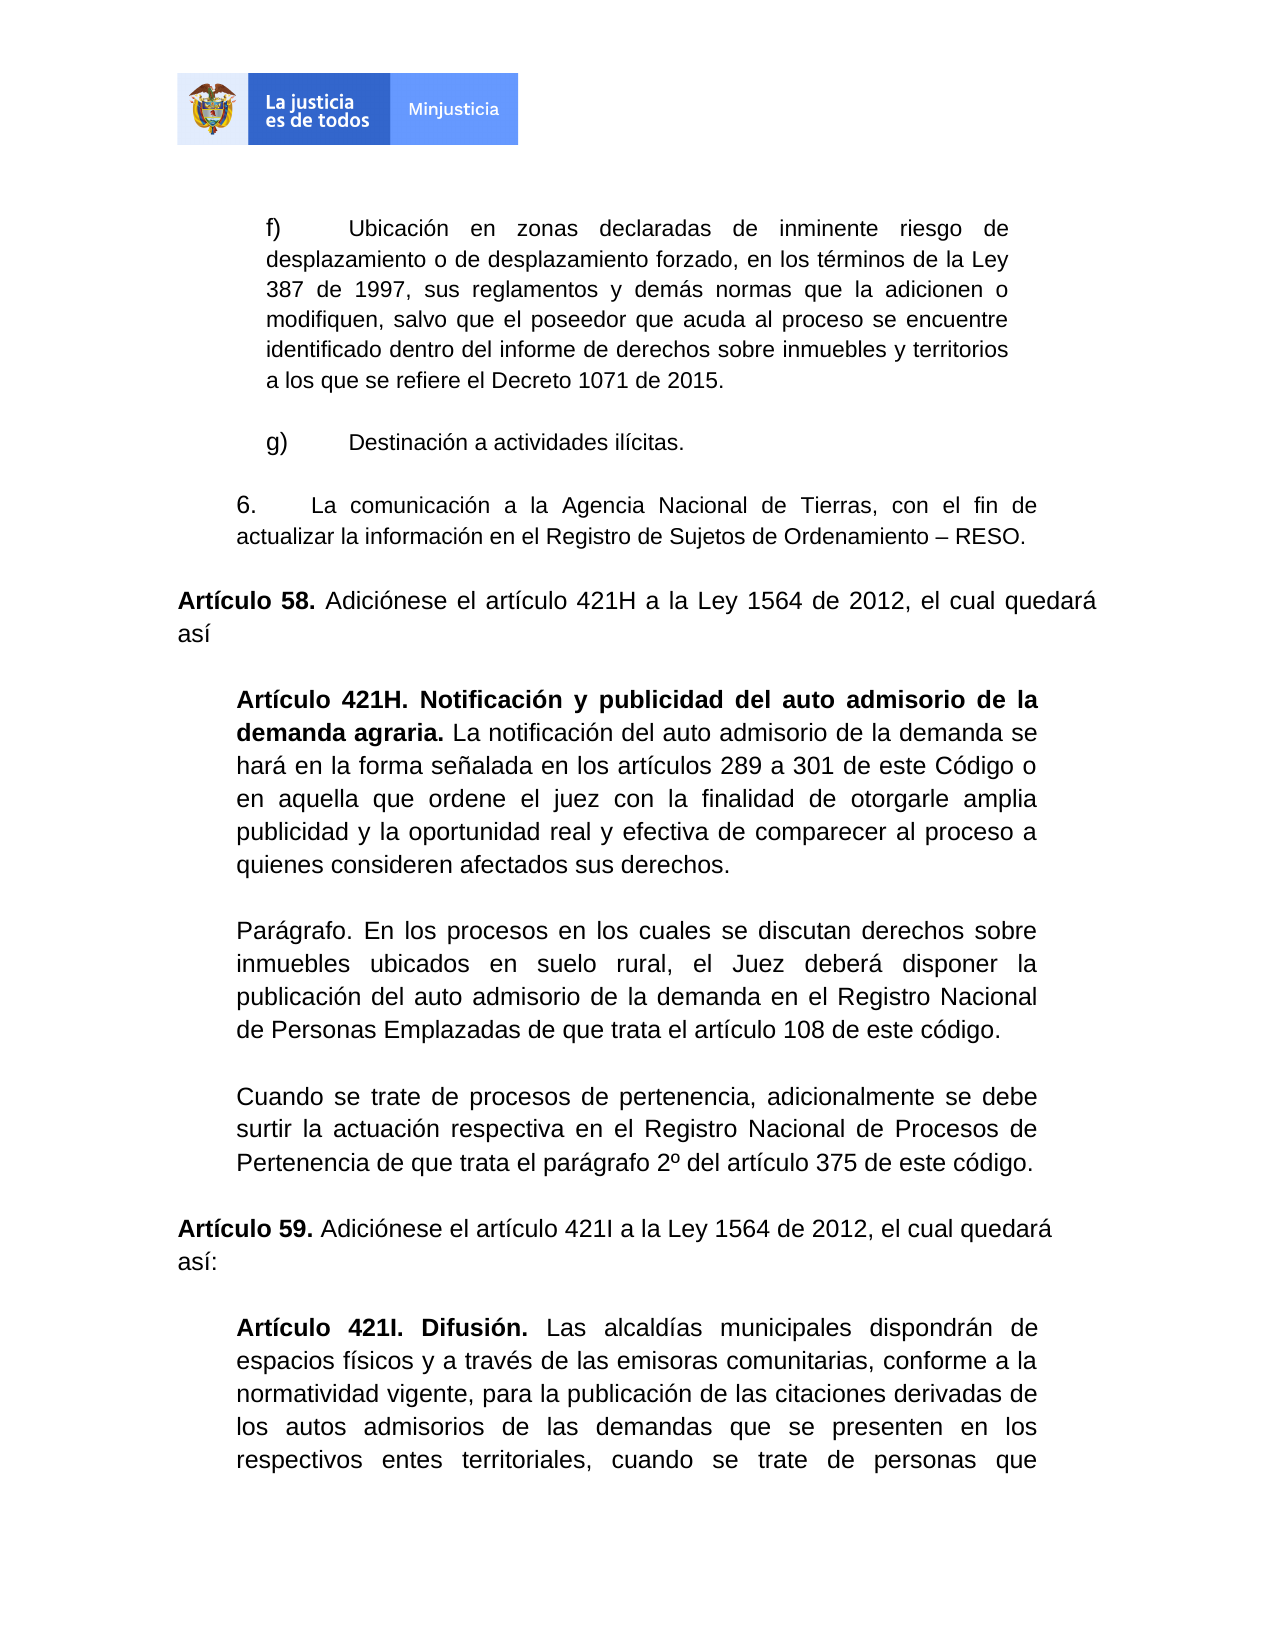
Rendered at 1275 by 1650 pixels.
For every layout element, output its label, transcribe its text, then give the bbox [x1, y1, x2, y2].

list Destinación a actividades ilícitas. [266, 427, 1009, 456]
text Cuando se trate de procesos de pertenencia, adicionalmente se debe surtir la actuación respectiva en el Registro Nacional de Procesos de Pertenencia de que trata el parágrafo 2º del artículo 375 de este código. [236, 1081, 1039, 1176]
list La comunicación a la Agencia Nacional de Tierras, con el fin de actualizar la información en el Registro de Sujetos de Ordenamiento – RESO. [236, 490, 1039, 549]
list Ubicación en zonas declaradas de inminente riesgo de desplazamiento o de desplazamiento forzado, en los términos de la Ley 387 de 1997, sus reglamentos y demás normas que la adicionen o modifiquen, salvo que el poseedor que acuda al proceso se encuentre identificado dentro del informe de derechos sobre inmuebles y territorios a los que se refiere el Decreto 1071 de 2015. [266, 213, 1009, 393]
picture [177, 73, 519, 145]
text Artículo 421H. Notificación y publicidad del auto admisorio de la demanda agraria. La notificación del auto admisorio de la demanda se hará en la forma señalada en los artículos 289 a 301 de este Código o en aquella que ordene el juez con la finalidad de otorgarle amplia publicidad y la oportunidad real y efectiva de comparecer al proceso a quienes consideren afectados sus derechos. [236, 685, 1039, 879]
text Artículo 58. Adiciónese el artículo 421H a la Ley 1564 de 2012, el cual quedará así [177, 586, 1098, 648]
text Artículo 59. Adiciónese el artículo 421I a la Ley 1564 de 2012, el cual quedará así: [177, 1213, 1098, 1275]
text Parágrafo. En los procesos en los cuales se discutan derechos sobre inmuebles ubicados en suelo rural, el Juez deberá disponer la publicación del auto admisorio de la demanda en el Registro Nacional de Personas Emplazadas de que trata el artículo 108 de este código. [236, 916, 1039, 1044]
